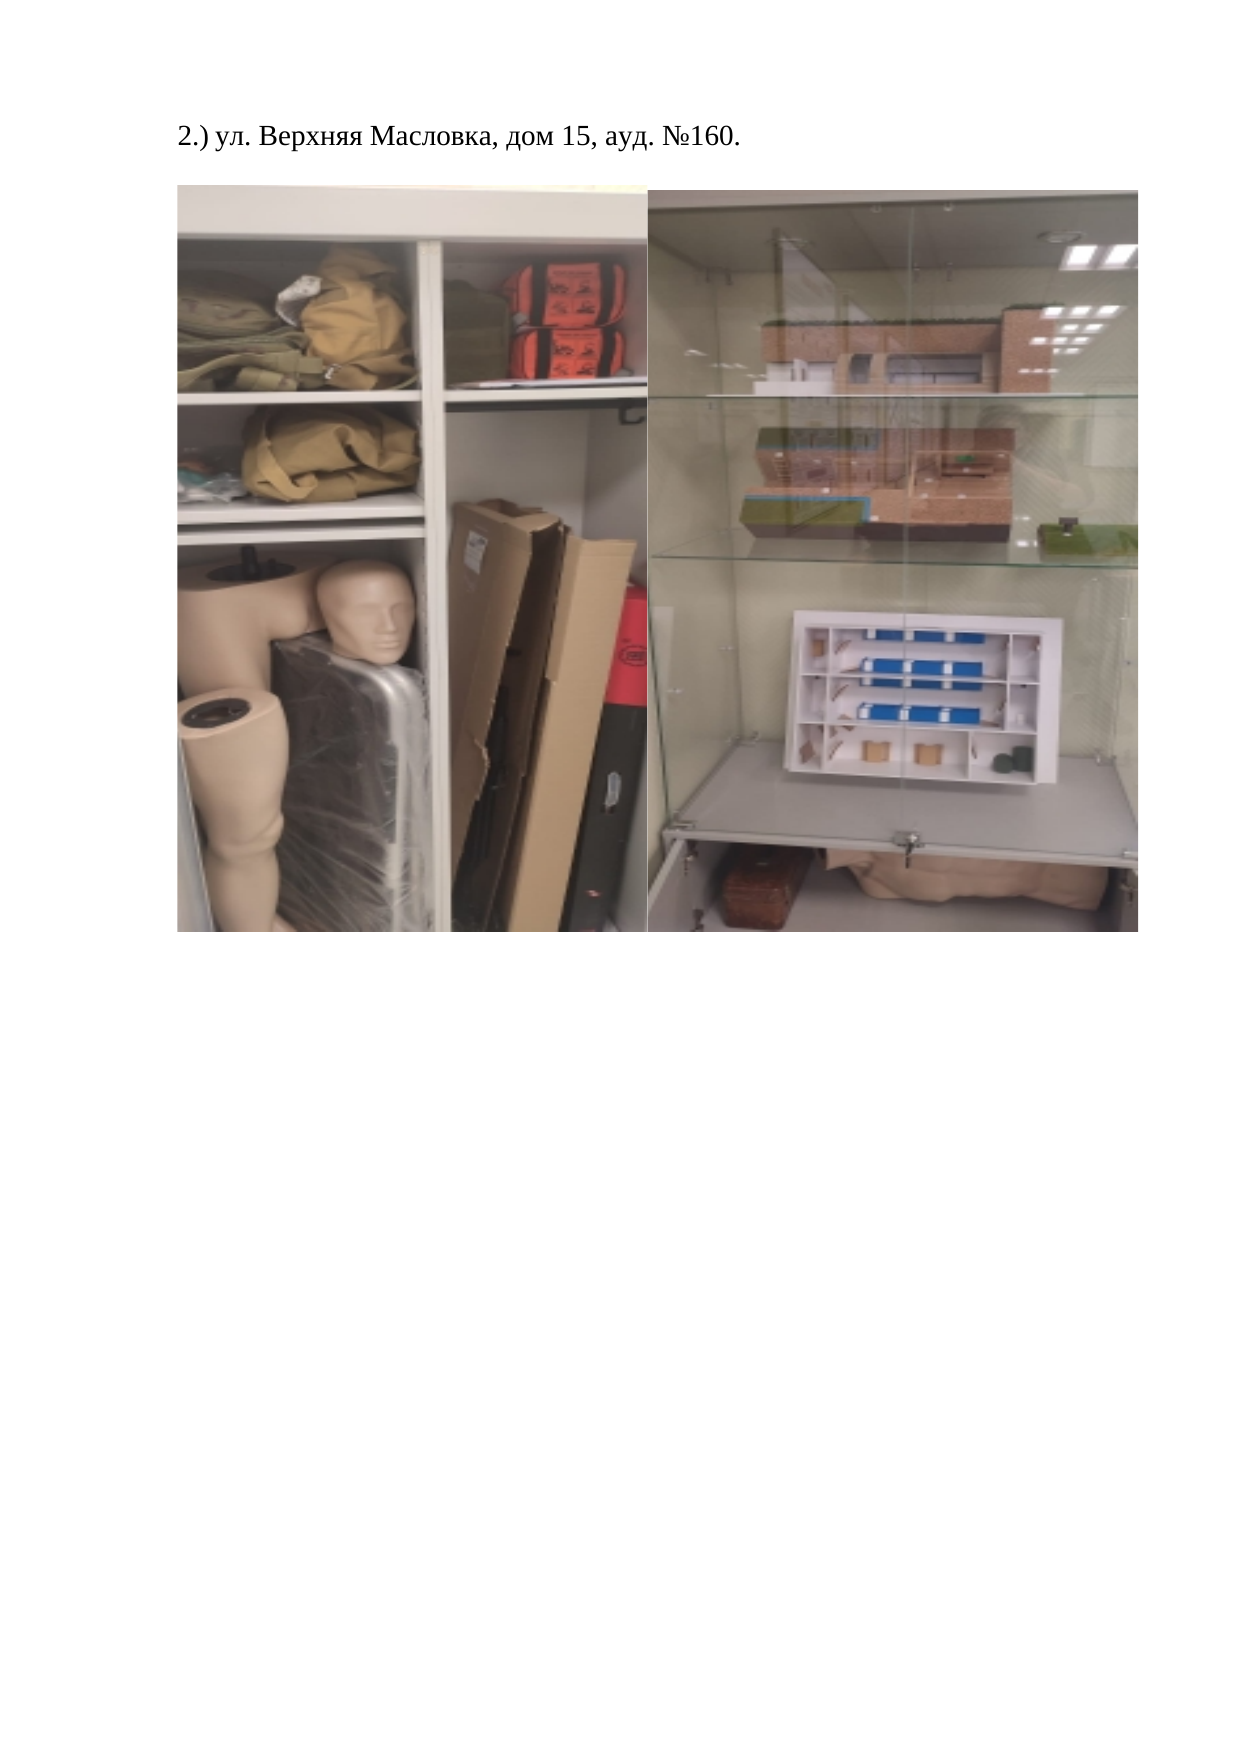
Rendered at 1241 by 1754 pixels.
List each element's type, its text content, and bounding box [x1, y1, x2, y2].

list ул. Верхняя Масловка, дом 15, ауд. №160. [177, 118, 1149, 152]
picture [177, 185, 1139, 932]
